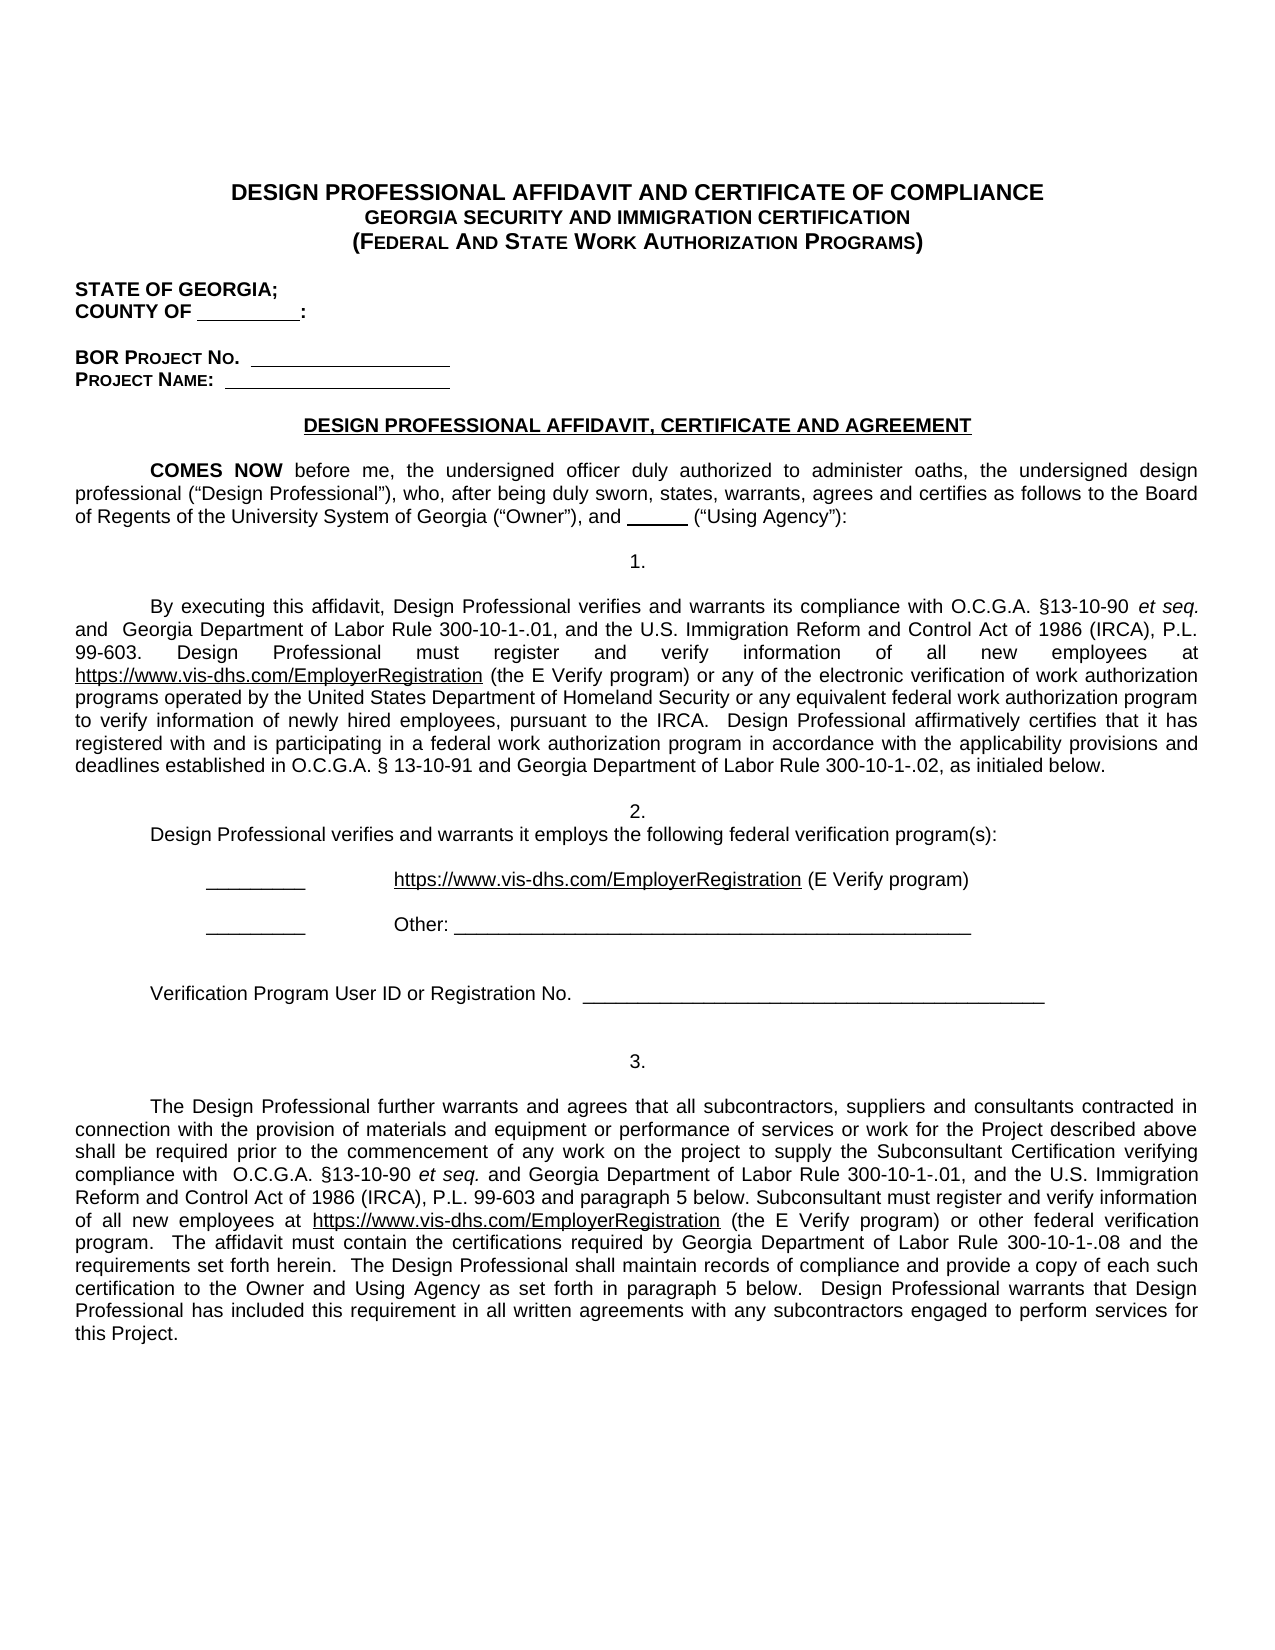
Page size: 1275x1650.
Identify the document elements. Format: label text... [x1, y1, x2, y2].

subtitle (Federal And State Work Authorization Programs) [75, 228, 1200, 255]
text Verification Program User ID or Registration No. __________________________________________ [75, 981, 1200, 1004]
text Project Name: [75, 368, 1200, 391]
text _________ https://www.vis-dhs.com/EmployerRegistration (E Verify program) [75, 868, 1200, 891]
text By executing this affidavit, Design Professional verifies and warrants its compliance with O.C.G.A. §13-10-90 et seq. and Georgia Department of Labor Rule 300-10-1-.01, and the U.S. Immigration Reform and Control Act of 1986 (IRCA), P.L. 99-603. Design Professional must register and verify information of all new employees at https://www.vis-dhs.com/EmployerRegistration (the E Verify program) or any of the electronic verification of work authorization programs operated by the United States Department of Homeland Security or any equivalent federal work authorization program to verify information of newly hired employees, pursuant to the IRCA. Design Professional affirmatively certifies that it has registered with and is participating in a federal work authorization program in accordance with the applicability provisions and deadlines established in O.C.G.A. § 13-10-91 and Georgia Department of Labor Rule 300-10-1-.02, as initialed below. [75, 595, 1200, 777]
text STATE OF ; [75, 277, 1200, 300]
text 3. [75, 1049, 1200, 1072]
text COMES NOW before me, the undersigned officer duly authorized to administer oaths, the undersigned design professional (“Design Professional”), who, after being duly sworn, states, warrants, agrees and certifies as follows to the Board of Regents of the University System of Georgia (“Owner”), and (“Using Agency”): [75, 459, 1200, 527]
text SECURITY AND IMMIGRATION CERTIFICATION [75, 206, 1200, 228]
text Design Professional verifies and warrants it employs the following federal verification program(s): [75, 822, 1200, 845]
text BOR Project No. [75, 346, 1200, 368]
text 1. [75, 550, 1200, 573]
text The Design Professional further warrants and agrees that all subcontractors, suppliers and consultants contracted in connection with the provision of materials and equipment or performance of services or work for the Project described above shall be required prior to the commencement of any work on the project to supply the Subconsultant Certification verifying compliance with O.C.G.A. §13-10-90 et seq. and Georgia Department of Labor Rule 300-10-1-.01, and the U.S. Immigration Reform and Control Act of 1986 (IRCA), P.L. 99-603 and paragraph 5 below. Subconsultant must register and verify information of all new employees at https://www.vis-dhs.com/EmployerRegistration (the E Verify program) or other federal verification program. The affidavit must contain the certifications required by Georgia Department of Labor Rule 300-10-1-.08 and the requirements set forth herein. The Design Professional shall maintain records of compliance and provide a copy of each such certification to the Owner and Using Agency as set forth in paragraph 5 below. Design Professional warrants that Design Professional has included this requirement in all written agreements with any subcontractors engaged to perform services for this Project. [75, 1095, 1200, 1345]
text COUNTY OF : [75, 300, 1200, 323]
text DESIGN PROFESSIONAL AFFIDAVIT, CERTIFICATE AND AGREEMENT [75, 414, 1200, 436]
text 2. [75, 800, 1200, 822]
text _________ Other: _______________________________________________ [75, 913, 1200, 936]
subtitle DESIGN PROFESSIONAL AFFIDAVIT AND CERTIFICATE OF COMPLIANCE [75, 179, 1200, 206]
